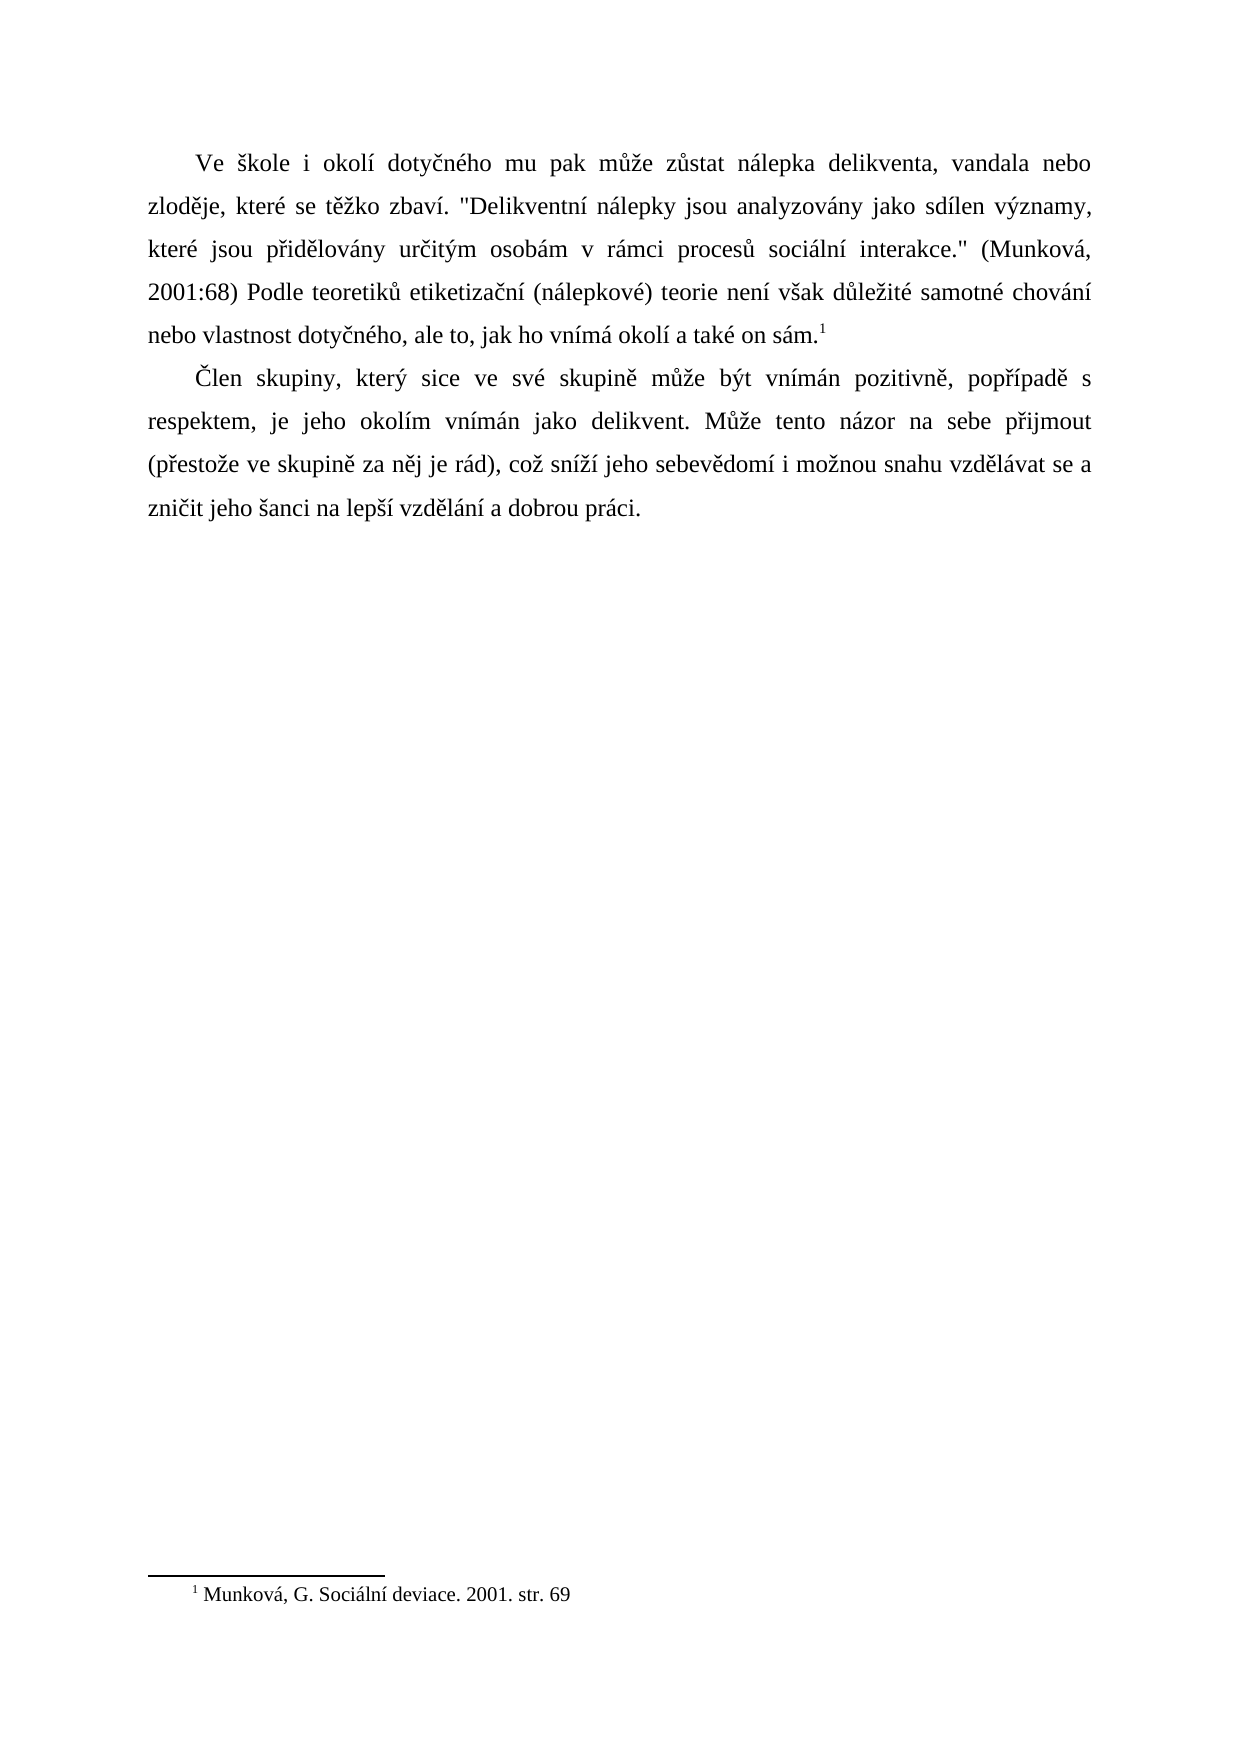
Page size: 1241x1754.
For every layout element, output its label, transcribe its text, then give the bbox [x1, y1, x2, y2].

text Člen skupiny, který sice ve své skupině může být vnímán pozitivně, popřípadě s respektem, je jeho okolím vnímán jako delikvent. Může tento názor na sebe přijmout (přestože ve skupině za něj je rád), což sníží jeho sebevědomí i možnou snahu vzdělávat se a zničit jeho šanci na lepší vzdělání a dobrou práci. [148, 363, 1093, 521]
text Ve škole i okolí dotyčného mu pak může zůstat nálepka delikventa, vandala nebo zloděje, které se těžko zbaví. "Delikventní nálepky jsou analyzovány jako sdílen významy, které jsou přidělovány určitým osobám v rámci procesů sociální interakce." (Munková, 2001:68) Podle teoretiků etiketizační (nálepkové) teorie není však důležité samotné chování nebo vlastnost dotyčného, ale to, jak ho vnímá okolí a také on sám. [148, 148, 1093, 349]
